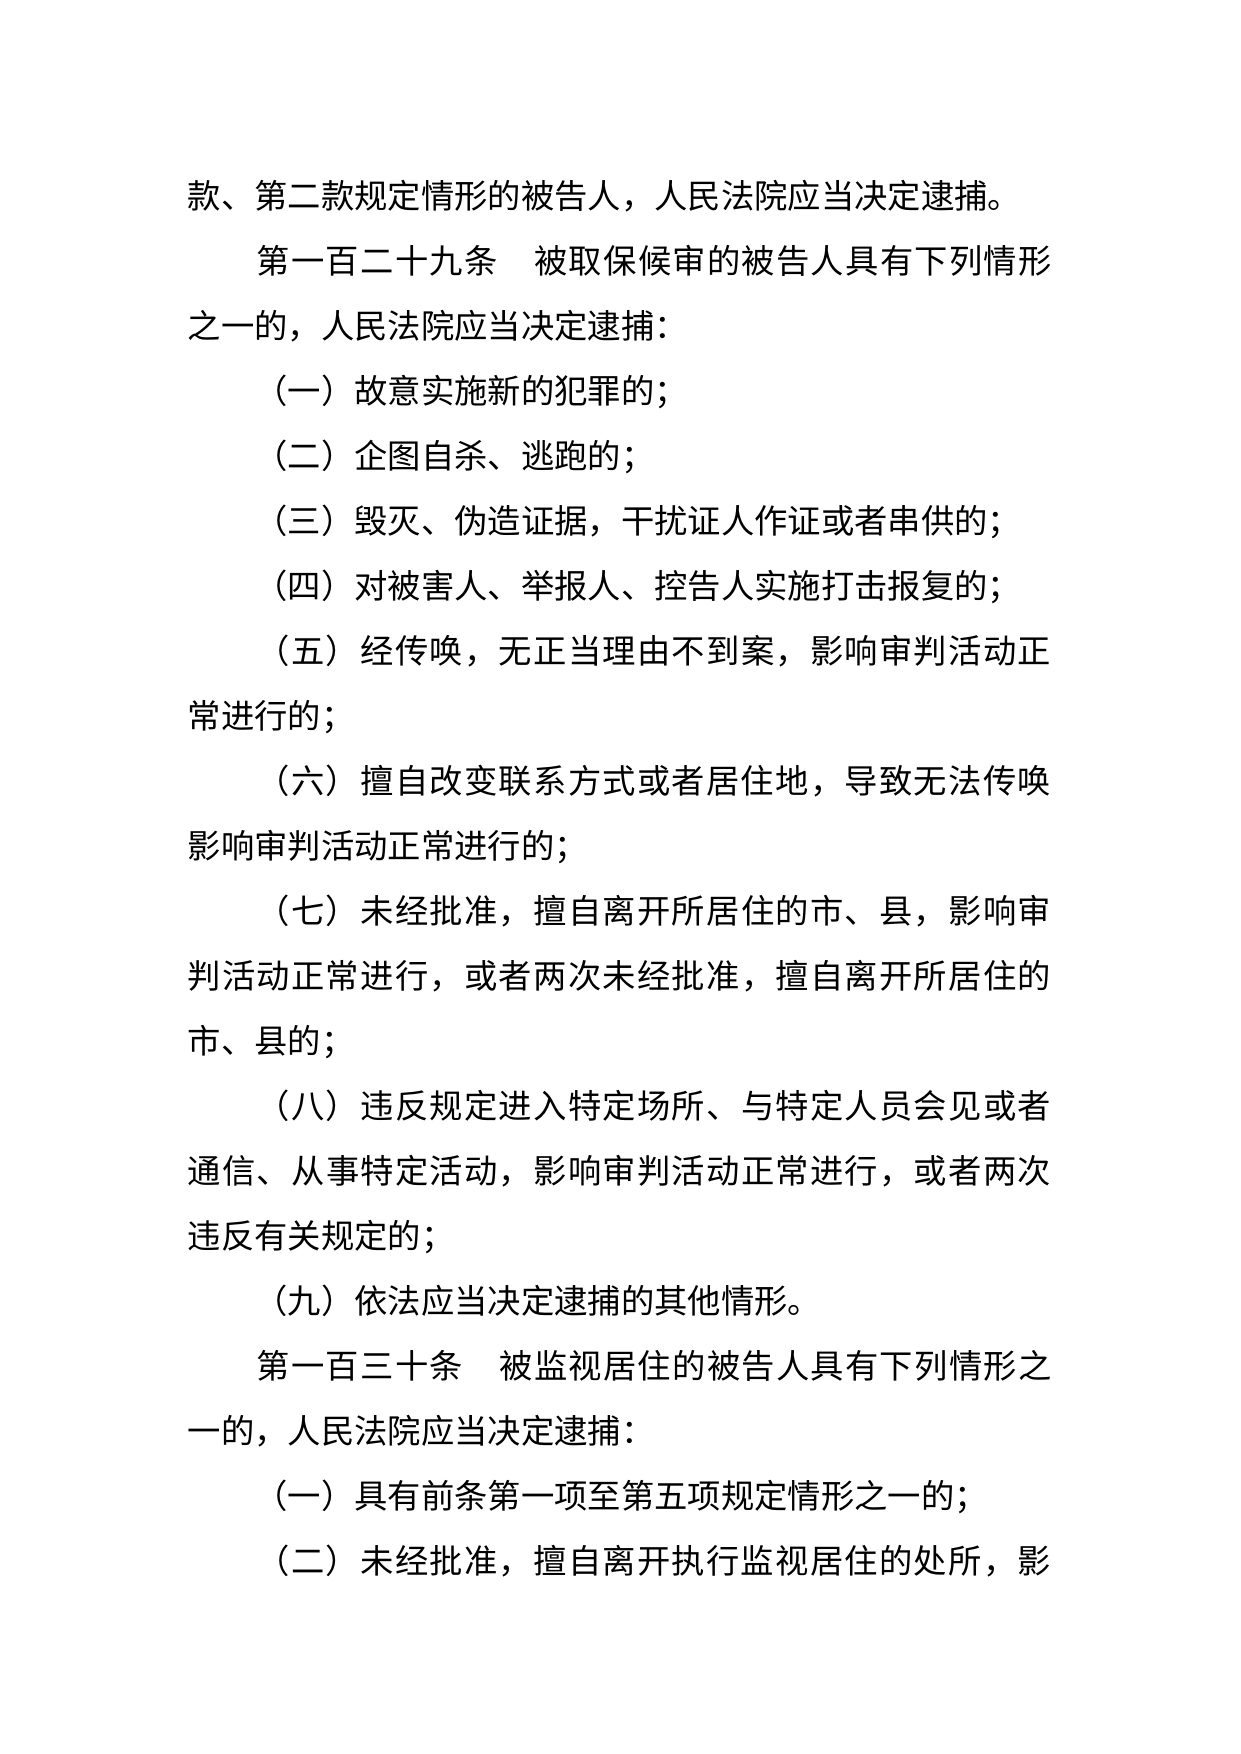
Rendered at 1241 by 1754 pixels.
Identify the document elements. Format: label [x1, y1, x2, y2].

text [187, 162, 1053, 1592]
